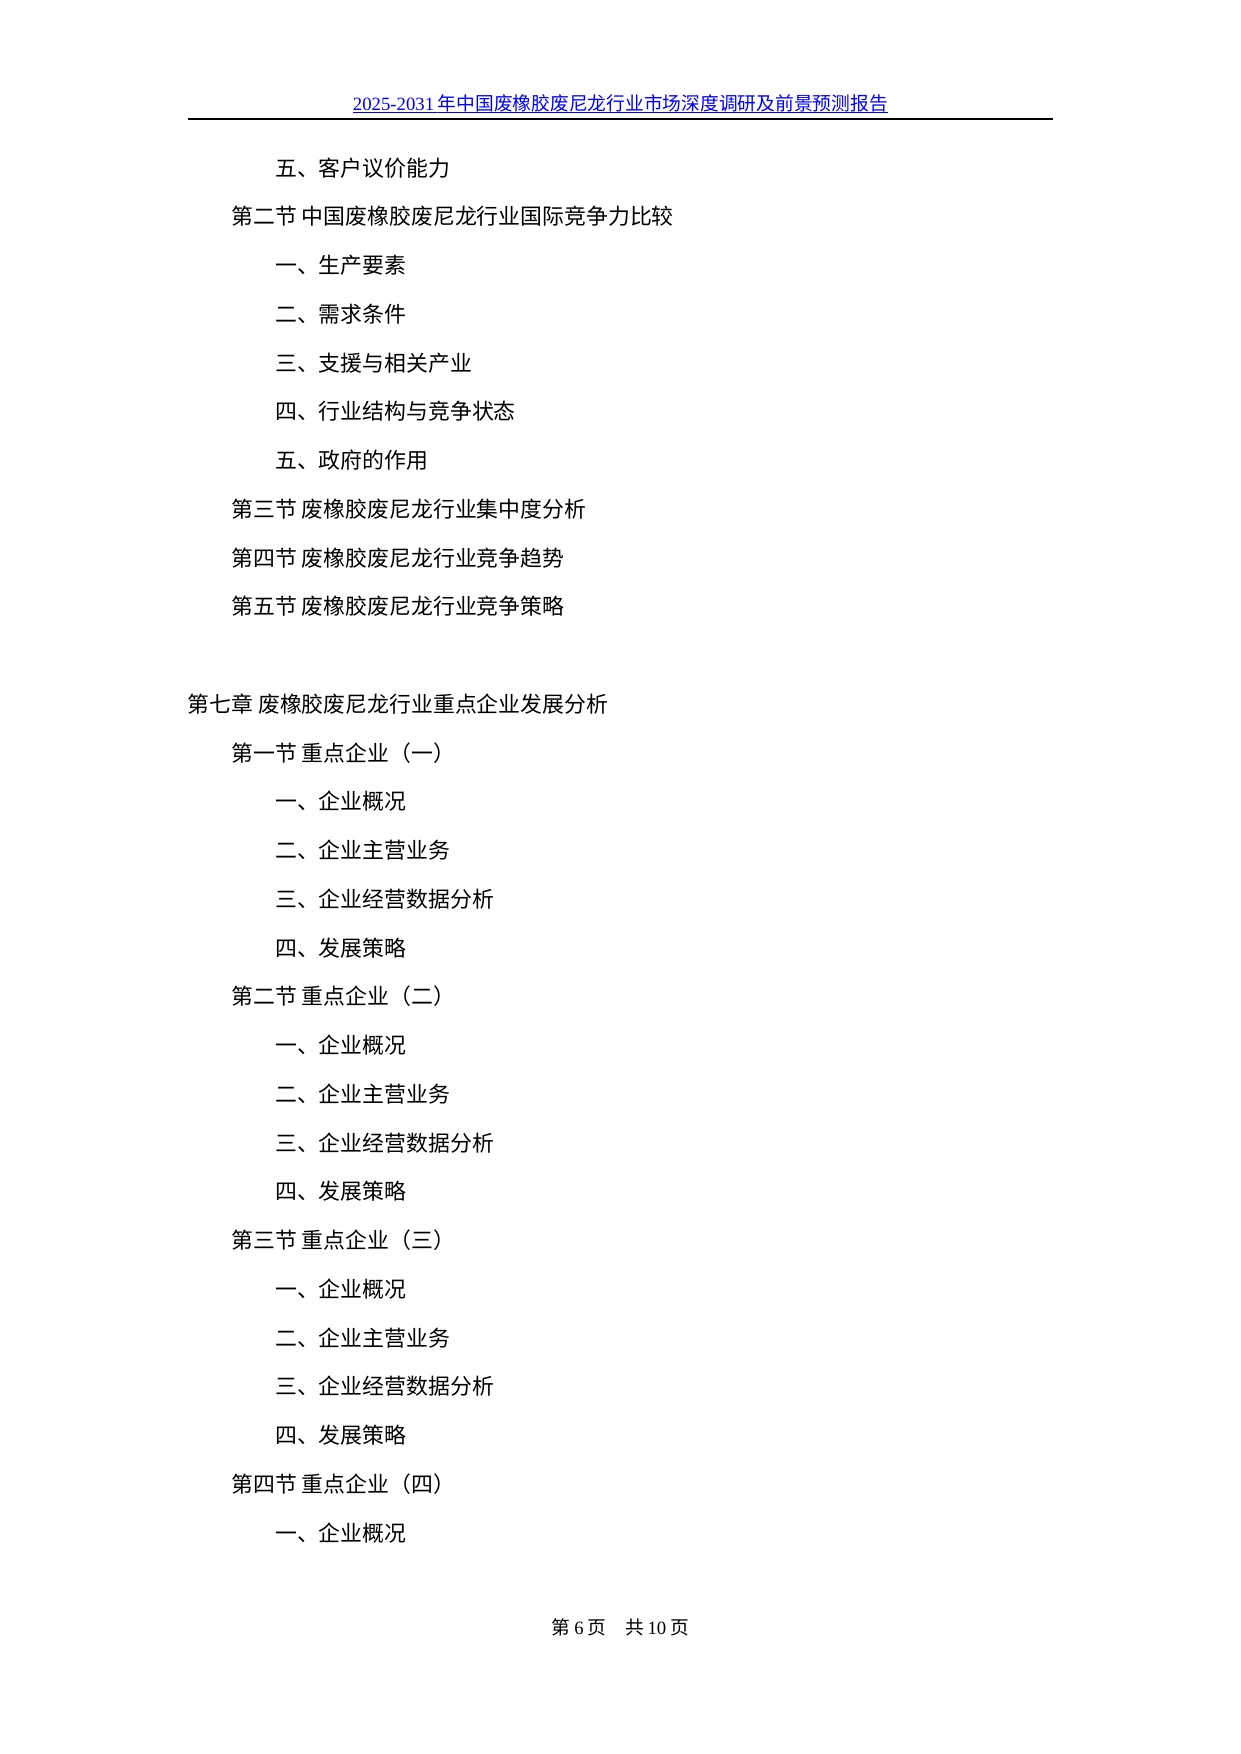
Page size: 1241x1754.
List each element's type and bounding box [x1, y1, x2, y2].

text [187, 150, 1053, 1548]
